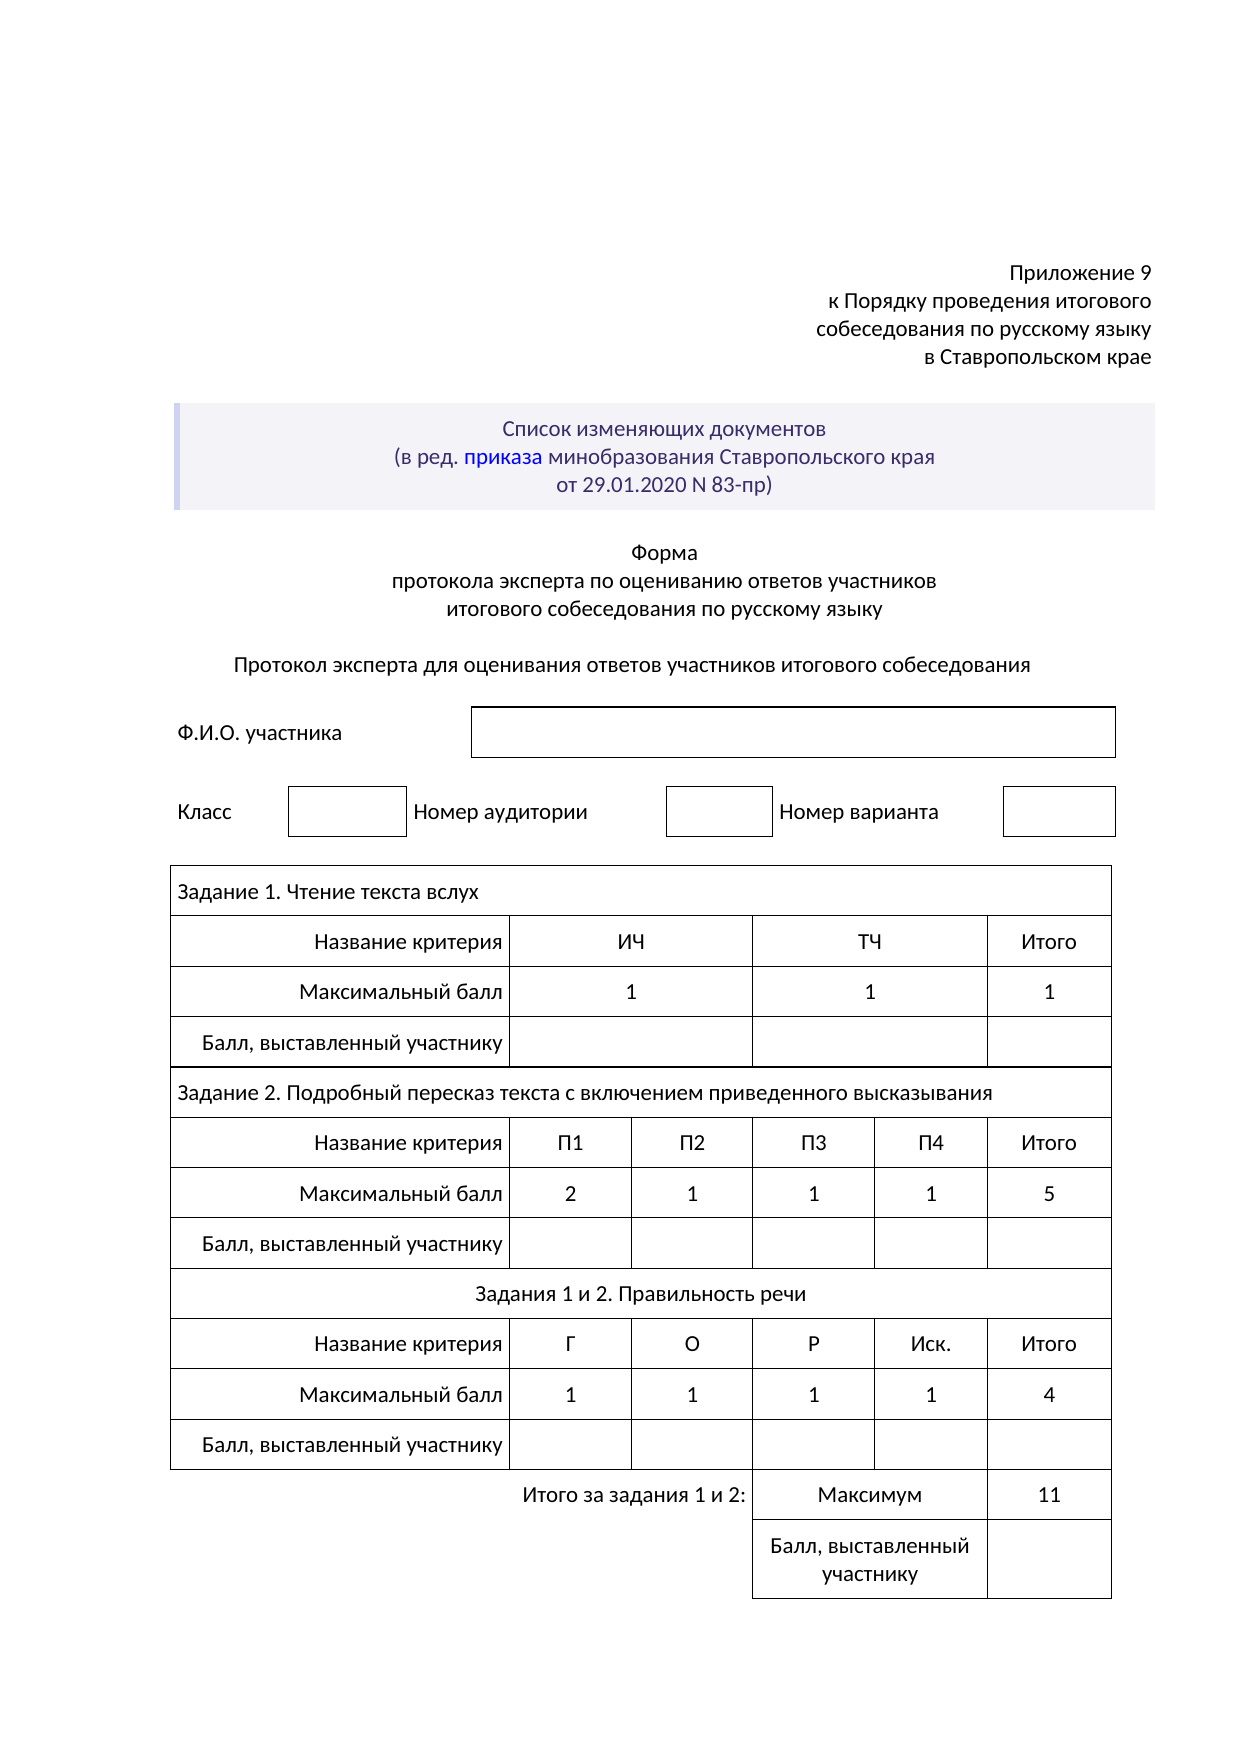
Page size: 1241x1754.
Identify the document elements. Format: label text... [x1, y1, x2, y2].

table_cell Максимальный балл [171, 1369, 509, 1418]
table_cell Г [510, 1319, 631, 1368]
table_cell П3 [753, 1118, 874, 1167]
table_cell [988, 1218, 1111, 1268]
table_cell 11 [988, 1470, 1111, 1519]
table_cell П4 [875, 1118, 987, 1167]
text Приложение 9 [177, 258, 1152, 286]
table_cell [988, 1420, 1111, 1469]
table_cell [632, 1218, 752, 1268]
table_cell 1 [753, 1168, 874, 1217]
table_cell [632, 1420, 752, 1469]
table_cell Задание 2. Подробный пересказ текста с включением приведенного высказывания [171, 1068, 1111, 1117]
text в Ставропольском крае [177, 342, 1152, 370]
text итогового собеседования по русскому языку [177, 594, 1152, 622]
table_header Номер аудитории [407, 786, 666, 836]
table_cell Иск. [875, 1319, 987, 1368]
table_cell [988, 1520, 1111, 1597]
table_header Номер варианта [773, 786, 1003, 836]
table_cell Максимальный балл [171, 967, 509, 1016]
table_cell 1 [632, 1168, 752, 1217]
table_cell П2 [632, 1118, 752, 1167]
table_cell Итого [988, 1319, 1111, 1368]
table_header [472, 708, 1115, 757]
table_cell [753, 1017, 987, 1066]
table_cell П1 [510, 1118, 631, 1167]
table_cell Максимум [753, 1470, 987, 1519]
table_header [289, 787, 406, 836]
table_header Класс [171, 786, 288, 836]
text Протокол эксперта для оценивания ответов участников итогового собеседования [177, 650, 1152, 678]
table_cell Максимальный балл [171, 1168, 509, 1217]
table_cell Итого [988, 1118, 1111, 1167]
text Форма [177, 538, 1152, 566]
table_cell Название критерия [171, 916, 509, 966]
table_header Задание 1. Чтение текста вслух [171, 866, 1111, 915]
table_cell 1 [988, 967, 1111, 1016]
table_cell 1 [510, 967, 752, 1016]
table_cell Итого за задания 1 и 2: [171, 1470, 752, 1597]
table_cell Задания 1 и 2. Правильность речи [171, 1269, 1111, 1318]
table_cell Балл, выставленный участнику [171, 1218, 509, 1268]
table_cell [510, 1218, 631, 1268]
text к Порядку проведения итогового [177, 286, 1152, 314]
table_header Список изменяющих документов (в ред. приказа минобразования Ставропольского края от 29.01.2020 N 83-пр) [180, 403, 1149, 510]
table_header [667, 787, 772, 836]
table_cell Название критерия [171, 1319, 509, 1368]
table_cell 5 [988, 1168, 1111, 1217]
table_cell [753, 1218, 874, 1268]
table_cell 1 [753, 1369, 874, 1418]
table_cell [753, 1420, 874, 1469]
table_cell [875, 1420, 987, 1469]
table_cell 4 [988, 1369, 1111, 1418]
table_cell Название критерия [171, 1118, 509, 1167]
table_cell [510, 1017, 752, 1066]
table_header Ф.И.О. участника [171, 706, 471, 757]
table_cell 2 [510, 1168, 631, 1217]
table_cell [988, 1017, 1111, 1066]
table_cell [875, 1218, 987, 1268]
table_cell Балл, выставленный участнику [753, 1520, 987, 1597]
table_cell Балл, выставленный участнику [171, 1017, 509, 1066]
table_cell 1 [632, 1369, 752, 1418]
table_cell [510, 1420, 631, 1469]
table_cell Балл, выставленный участнику [171, 1420, 509, 1469]
table_cell 1 [753, 967, 987, 1016]
table_cell 1 [875, 1168, 987, 1217]
table_header [1004, 787, 1115, 836]
table_cell 1 [510, 1369, 631, 1418]
table_cell ИЧ [510, 916, 752, 966]
table_cell 1 [875, 1369, 987, 1418]
table_cell Итого [988, 916, 1111, 966]
table_cell О [632, 1319, 752, 1368]
text собеседования по русскому языку [177, 314, 1152, 342]
table_cell Р [753, 1319, 874, 1368]
text протокола эксперта по оцениванию ответов участников [177, 566, 1152, 594]
table_cell ТЧ [753, 916, 987, 966]
